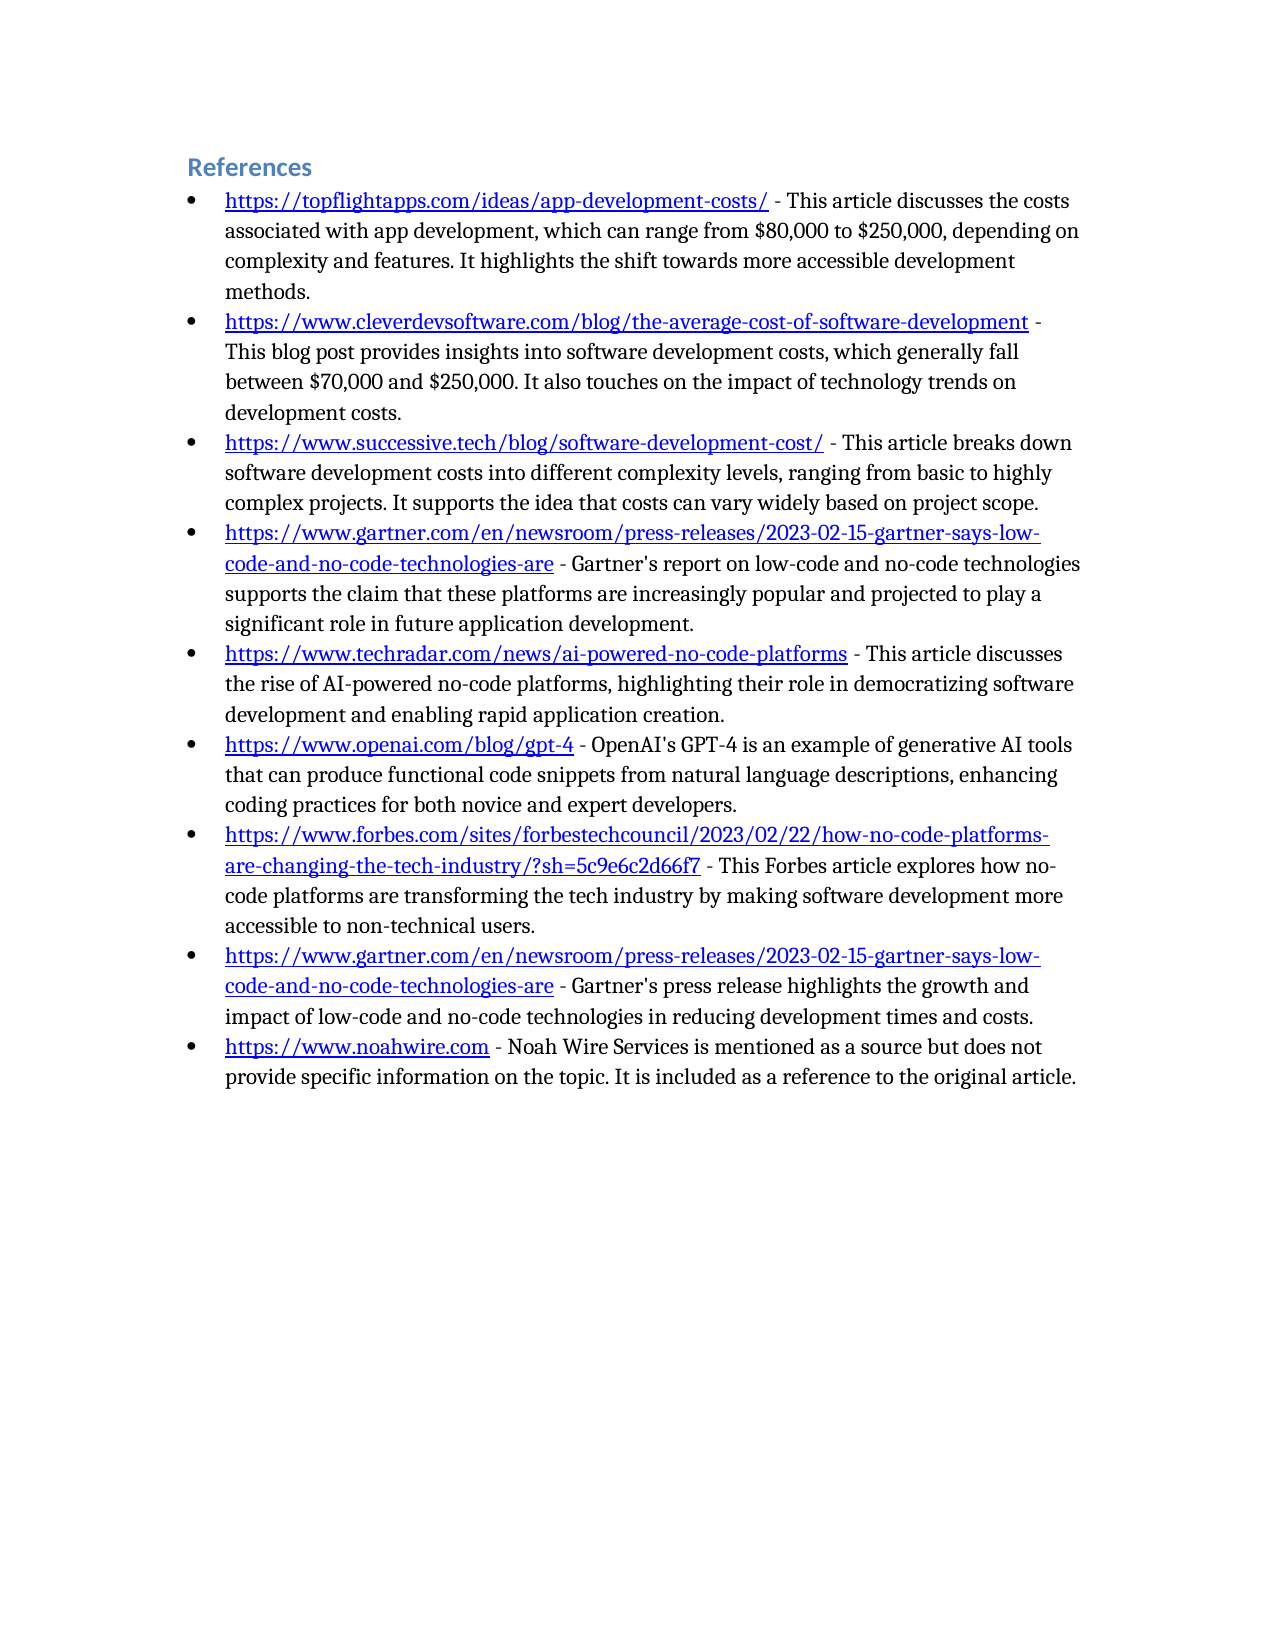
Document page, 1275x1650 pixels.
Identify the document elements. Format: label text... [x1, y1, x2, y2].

list https://www.successive.tech/blog/software-development-cost/ - This article breaks down software development costs into different complexity levels, ranging from basic to highly complex projects. It supports the idea that costs can vary widely based on project scope. [187, 429, 1087, 516]
list https://www.cleverdevsoftware.com/blog/the-average-cost-of-software-development - This blog post provides insights into software development costs, which generally fall between $70,000 and $250,000. It also touches on the impact of technology trends on development costs. [187, 309, 1087, 426]
list https://www.forbes.com/sites/forbestechcouncil/2023/02/22/how-no-code-platforms-are-changing-the-tech-industry/?sh=5c9e6c2d66f7 - This Forbes article explores how no-code platforms are transforming the tech industry by making software development more accessible to non-technical users. [187, 822, 1087, 939]
list https://www.openai.com/blog/gpt-4 - OpenAI's GPT-4 is an example of generative AI tools that can produce functional code snippets from natural language descriptions, enhancing coding practices for both novice and expert developers. [187, 732, 1087, 818]
list https://www.noahwire.com - Noah Wire Services is mentioned as a source but does not provide specific information on the topic. It is included as a reference to the original article. [187, 1034, 1087, 1090]
subtitle References [187, 150, 1087, 183]
list https://topflightapps.com/ideas/app-development-costs/ - This article discusses the costs associated with app development, which can range from $80,000 to $250,000, depending on complexity and features. It highlights the shift towards more accessible development methods. [187, 188, 1087, 305]
list https://www.gartner.com/en/newsroom/press-releases/2023-02-15-gartner-says-low-code-and-no-code-technologies-are - Gartner's press release highlights the growth and impact of low-code and no-code technologies in reducing development times and costs. [187, 943, 1087, 1030]
list https://www.techradar.com/news/ai-powered-no-code-platforms - This article discusses the rise of AI-powered no-code platforms, highlighting their role in democratizing software development and enabling rapid application creation. [187, 641, 1087, 728]
list https://www.gartner.com/en/newsroom/press-releases/2023-02-15-gartner-says-low-code-and-no-code-technologies-are - Gartner's report on low-code and no-code technologies supports the claim that these platforms are increasingly popular and projected to play a significant role in future application development. [187, 520, 1087, 637]
